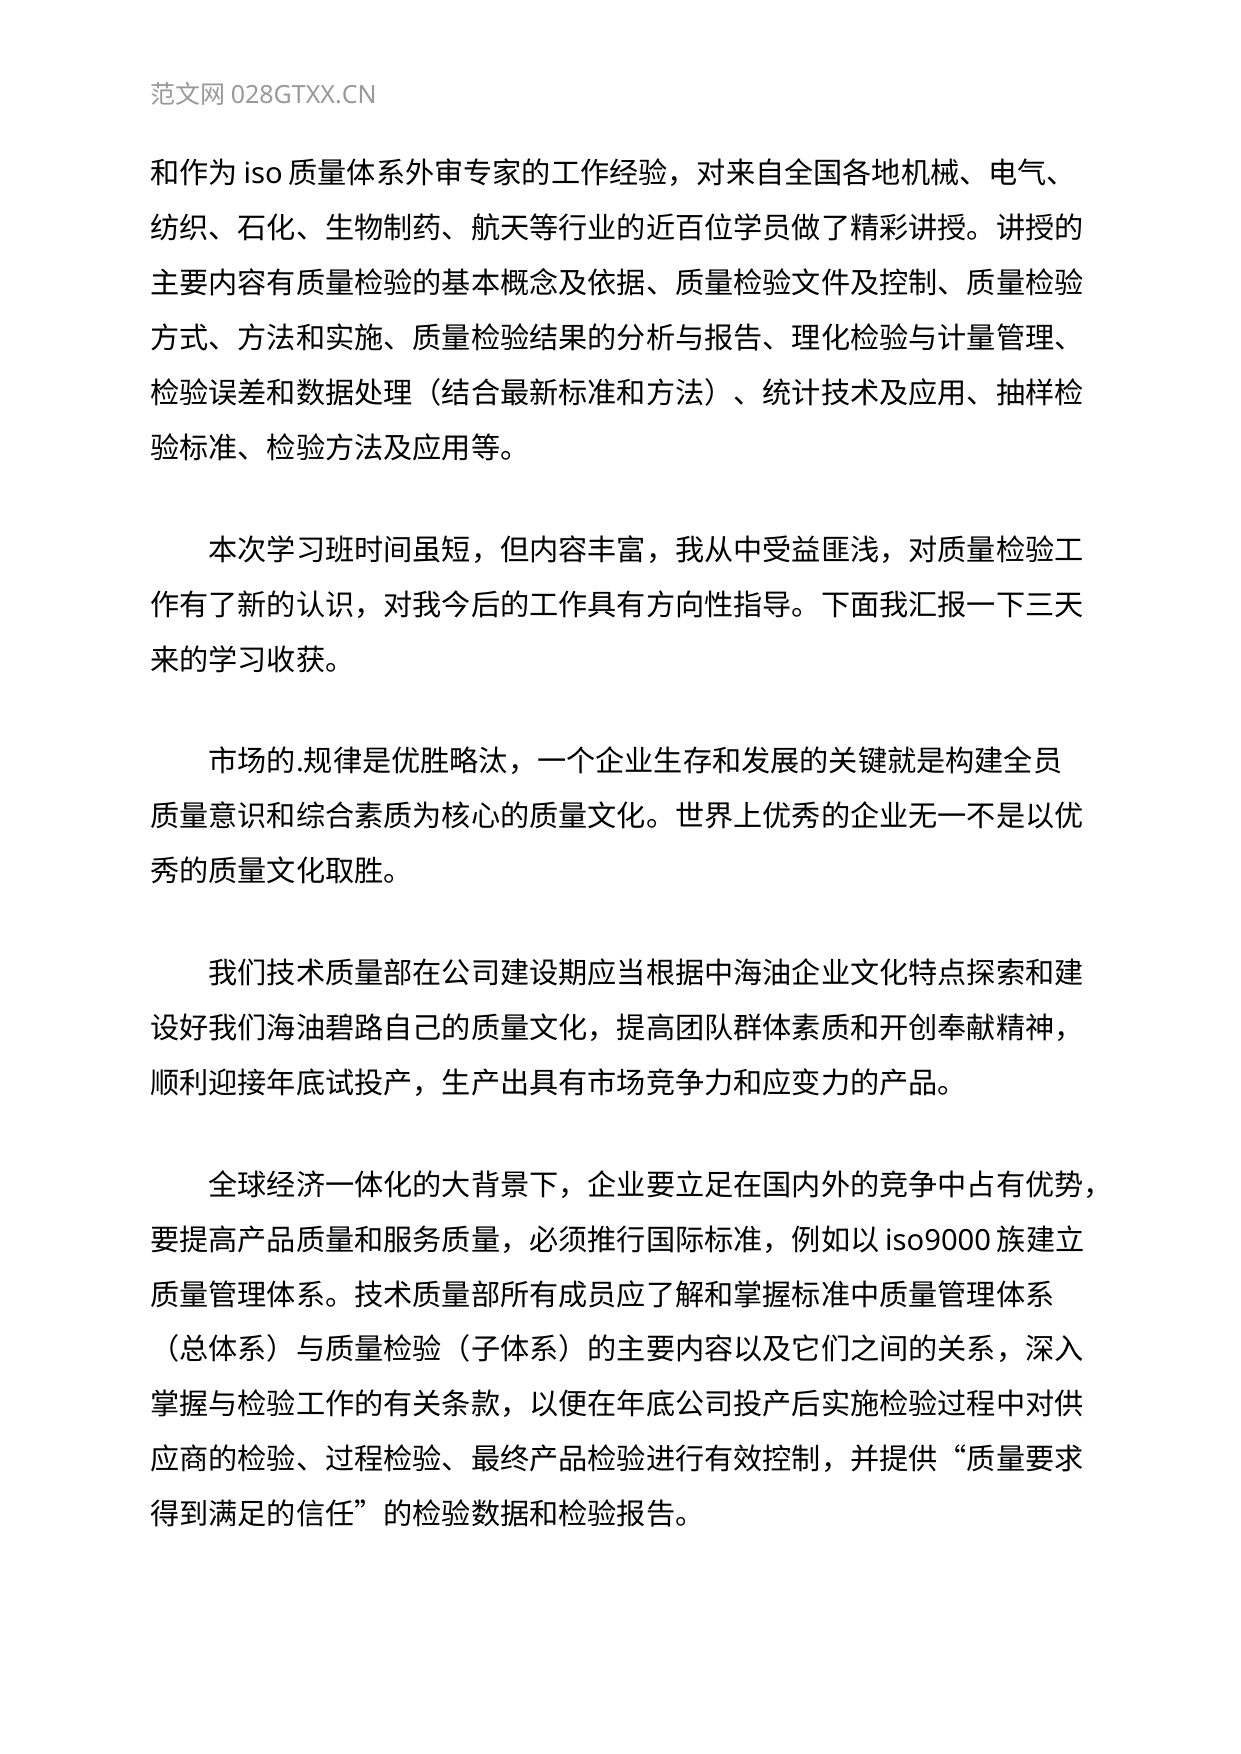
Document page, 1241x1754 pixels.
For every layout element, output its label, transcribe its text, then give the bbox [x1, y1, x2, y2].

text 我们技术质量部在公司建设期应当根据中海油企业文化特点探索和建设好我们海油碧路自己的质量文化，提高团队群体素质和开创奉献精神，顺利迎接年底试投产，生产出具有市场竞争力和应变力的产品。 [150, 949, 1090, 1102]
text 全球经济一体化的大背景下，企业要立足在国内外的竞争中占有优势，要提高产品质量和服务质量，必须推行国际标准，例如以iso9000族建立质量管理体系。技术质量部所有成员应了解和掌握标准中质量管理体系（总体系）与质量检验（子体系）的主要内容以及它们之间的关系，深入掌握与检验工作的有关条款，以便在年底公司投产后实施检验过程中对供应商的检验、过程检验、最终产品检验进行有效控制，并提供“质量要求得到满足的信任”的检验数据和检验报告。 [150, 1161, 1090, 1533]
text 本次学习班时间虽短，但内容丰富，我从中受益匪浅，对质量检验工作有了新的认识，对我今后的工作具有方向性指导。下面我汇报一下三天来的学习收获。 [150, 526, 1090, 678]
text 市场的.规律是优胜略汰，一个企业生存和发展的关键就是构建全员质量意识和综合素质为核心的质量文化。世界上优秀的企业无一不是以优秀的质量文化取胜。 [150, 738, 1090, 890]
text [150, 150, 1090, 467]
